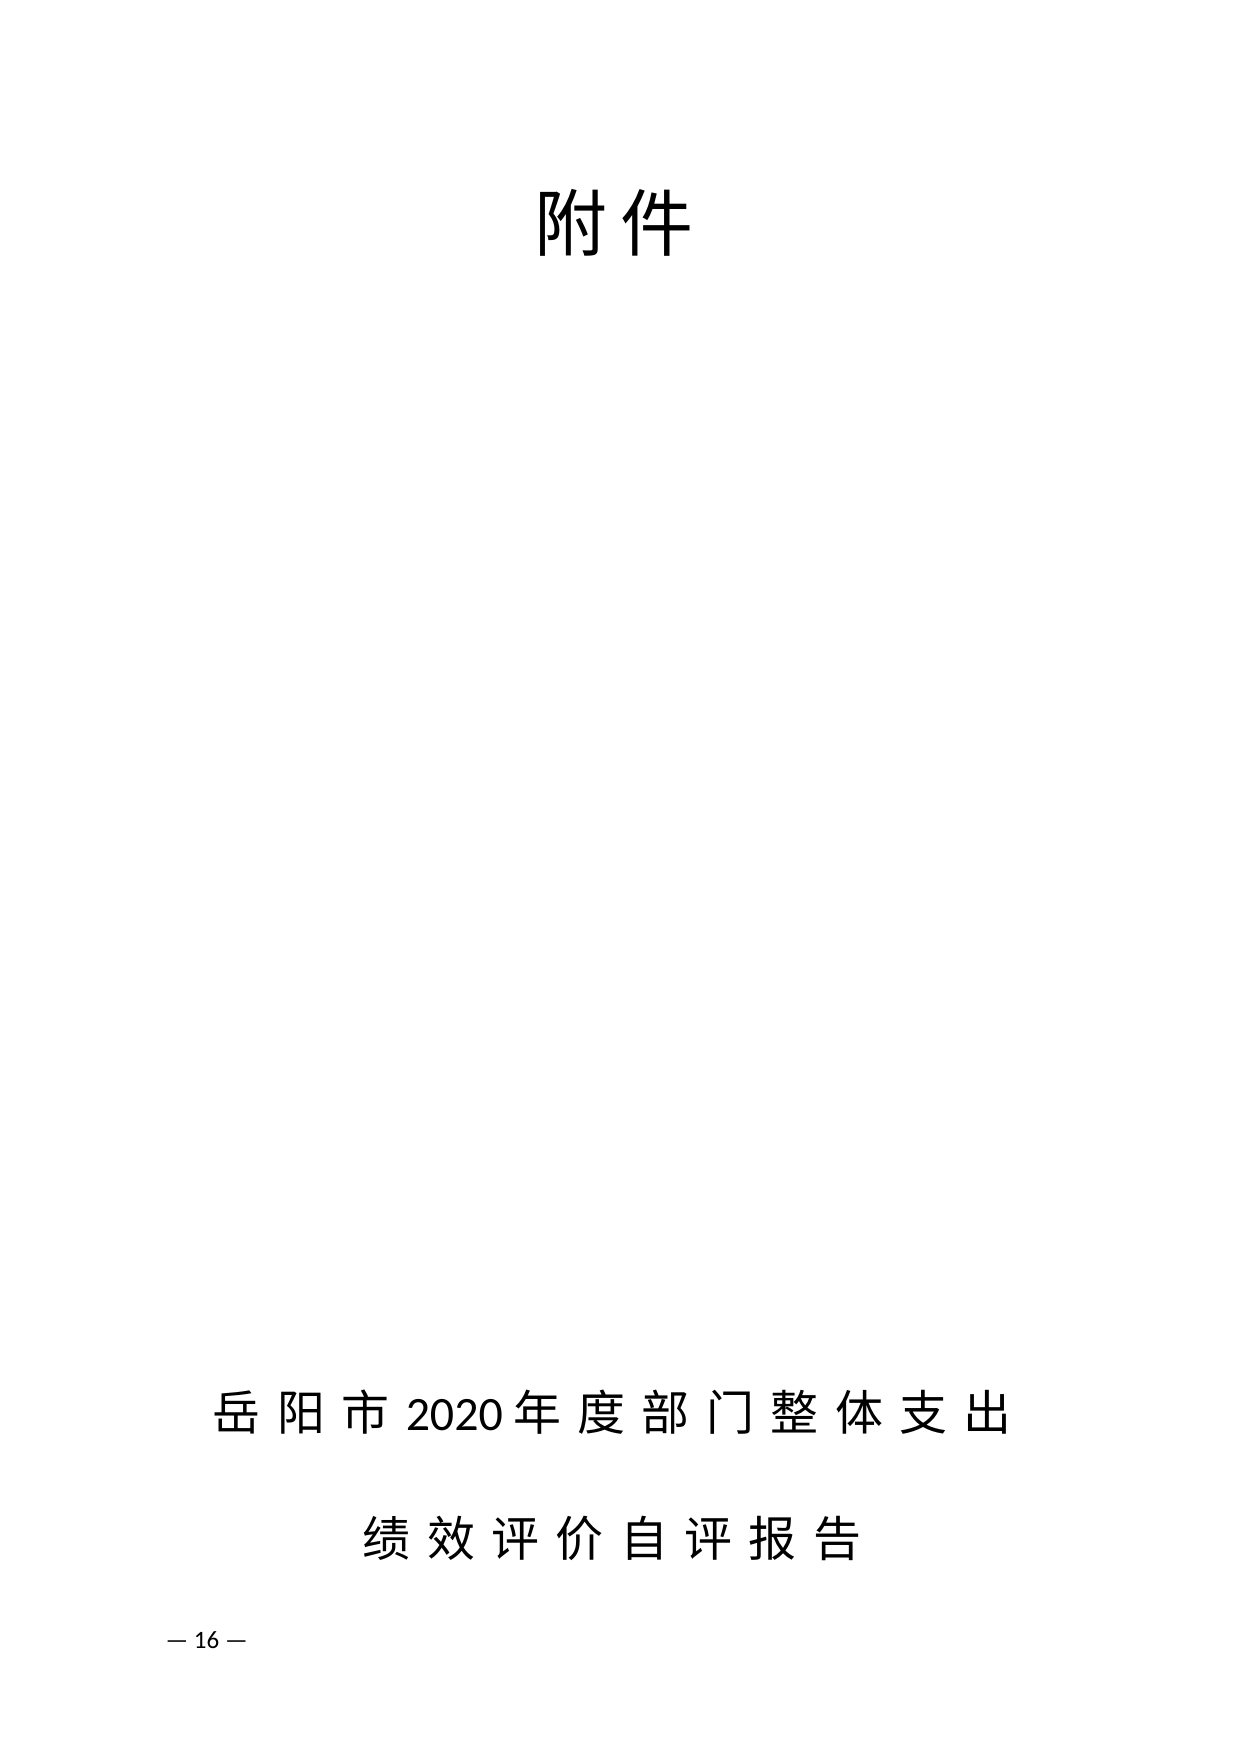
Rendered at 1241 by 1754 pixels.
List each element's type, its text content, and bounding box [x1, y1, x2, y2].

text 附件 [169, 156, 1071, 281]
text 绩效评价自评报告 [169, 1473, 1071, 1598]
text 岳阳市2020年度部门整体支出 [169, 1347, 1071, 1473]
